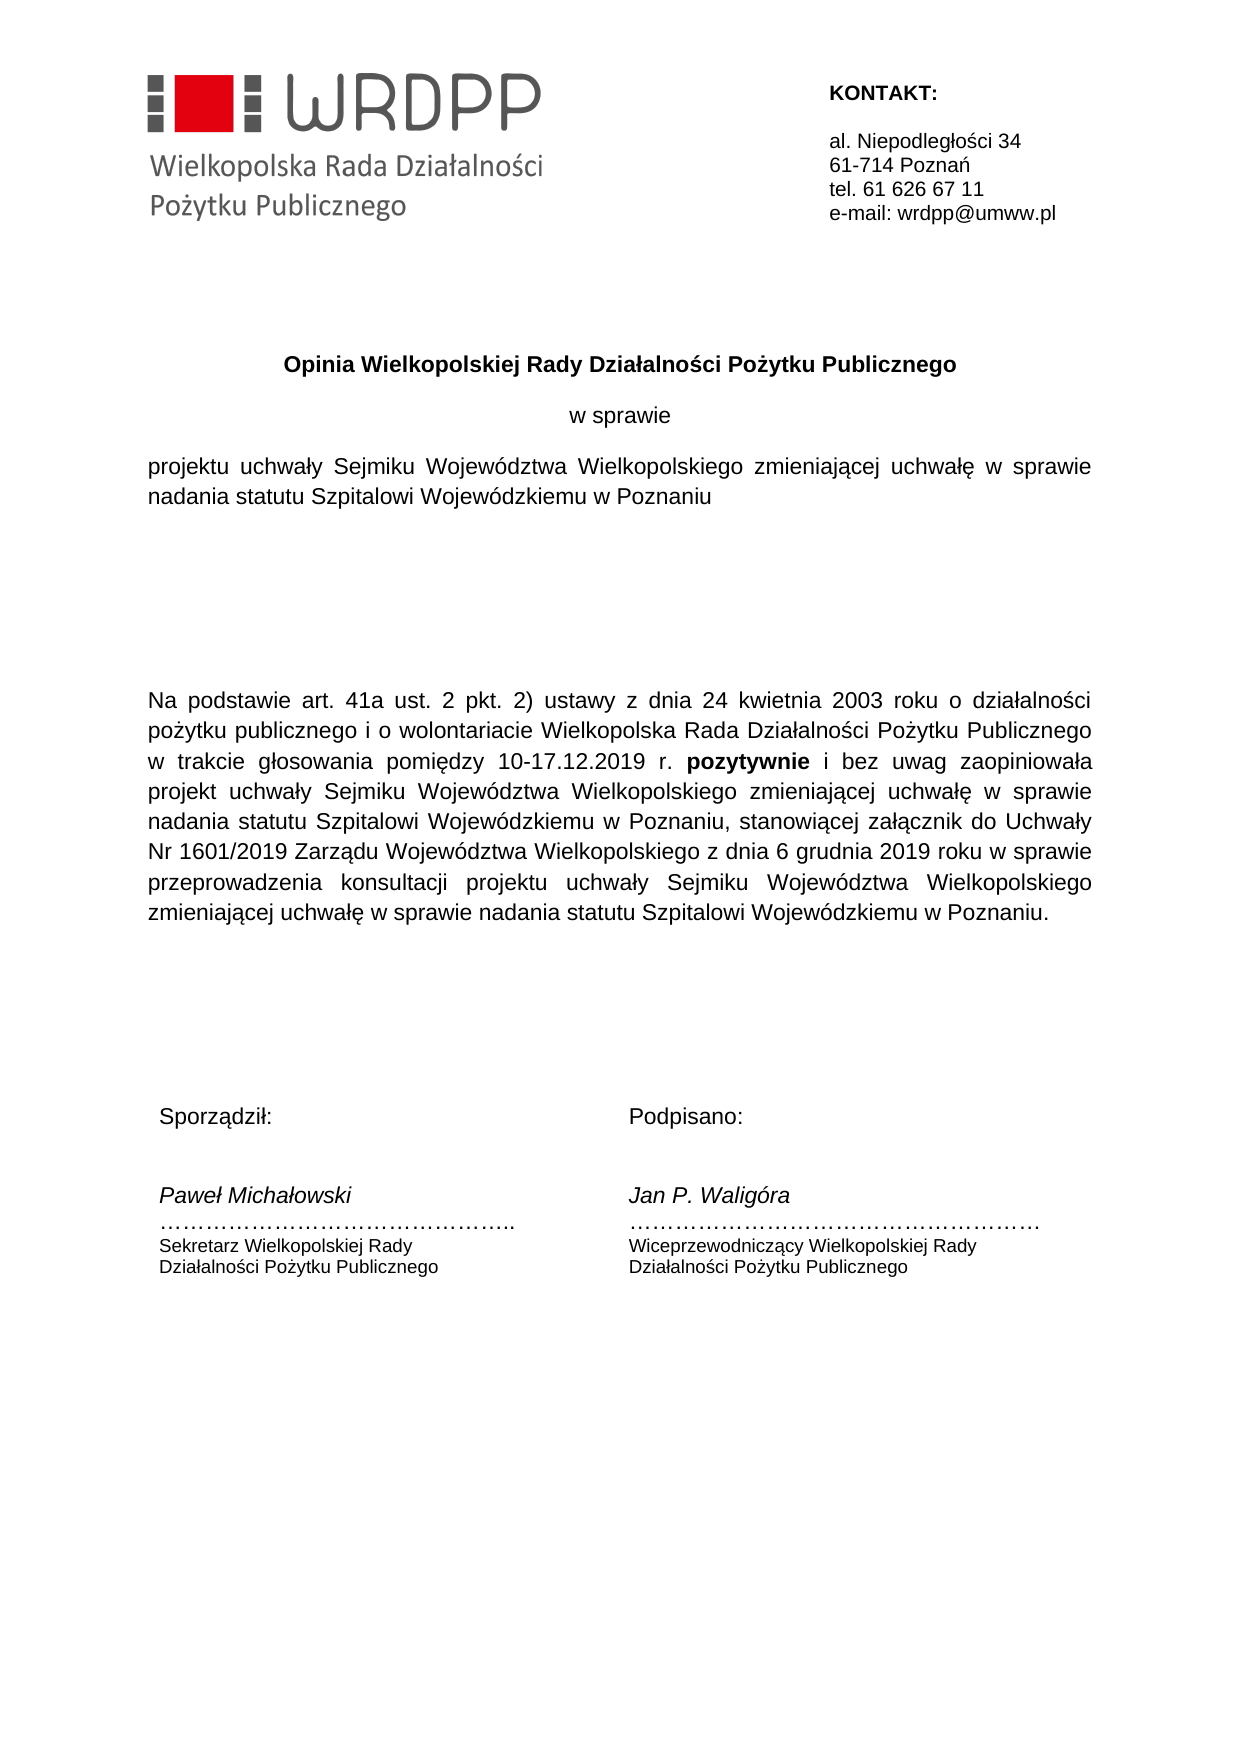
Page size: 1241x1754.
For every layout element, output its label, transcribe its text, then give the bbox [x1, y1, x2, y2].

text Na podstawie art. 41a ust. 2 pkt. 2) ustawy z dnia 24 kwietnia 2003 roku o działalności pożytku publicznego i o wolontariacie Wielkopolska Rada Działalności Pożytku Publicznego w trakcie głosowania pomiędzy 10-17.12.2019 r. pozytywnie i bez uwag zaopiniowała projekt uchwały Sejmiku Województwa Wielkopolskiego zmieniającej uchwałę w sprawie nadania statutu Szpitalowi Wojewódzkiemu w Poznaniu, stanowiącej załącznik do Uchwały Nr 1601/2019 Zarządu Województwa Wielkopolskiego z dnia 6 grudnia 2019 roku w sprawie przeprowadzenia konsultacji projektu uchwały Sejmiku Województwa Wielkopolskiego zmieniającej uchwałę w sprawie nadania statutu Szpitalowi Wojewódzkiemu w Poznaniu. [148, 687, 1093, 925]
table_header Sporządził: Paweł Michałowski ……………………………………….. Sekretarz Wielkopolskiej Rady Działalności Pożytku Publicznego [148, 1103, 617, 1278]
table_header Podpisano: Jan P. Waligóra ……………………………………………… Wiceprzewodniczący Wielkopolskiej Rady Działalności Pożytku Publicznego [617, 1103, 1093, 1278]
picture [147, 73, 542, 221]
text projektu uchwały Sejmiku Województwa Wielkopolskiego zmieniającej uchwałę w sprawie nadania statutu Szpitalowi Wojewódzkiemu w Poznaniu [148, 453, 1093, 509]
text Opinia Wielkopolskiej Rady Działalności Pożytku Publicznego [148, 351, 1093, 377]
text w sprawie [148, 402, 1093, 428]
